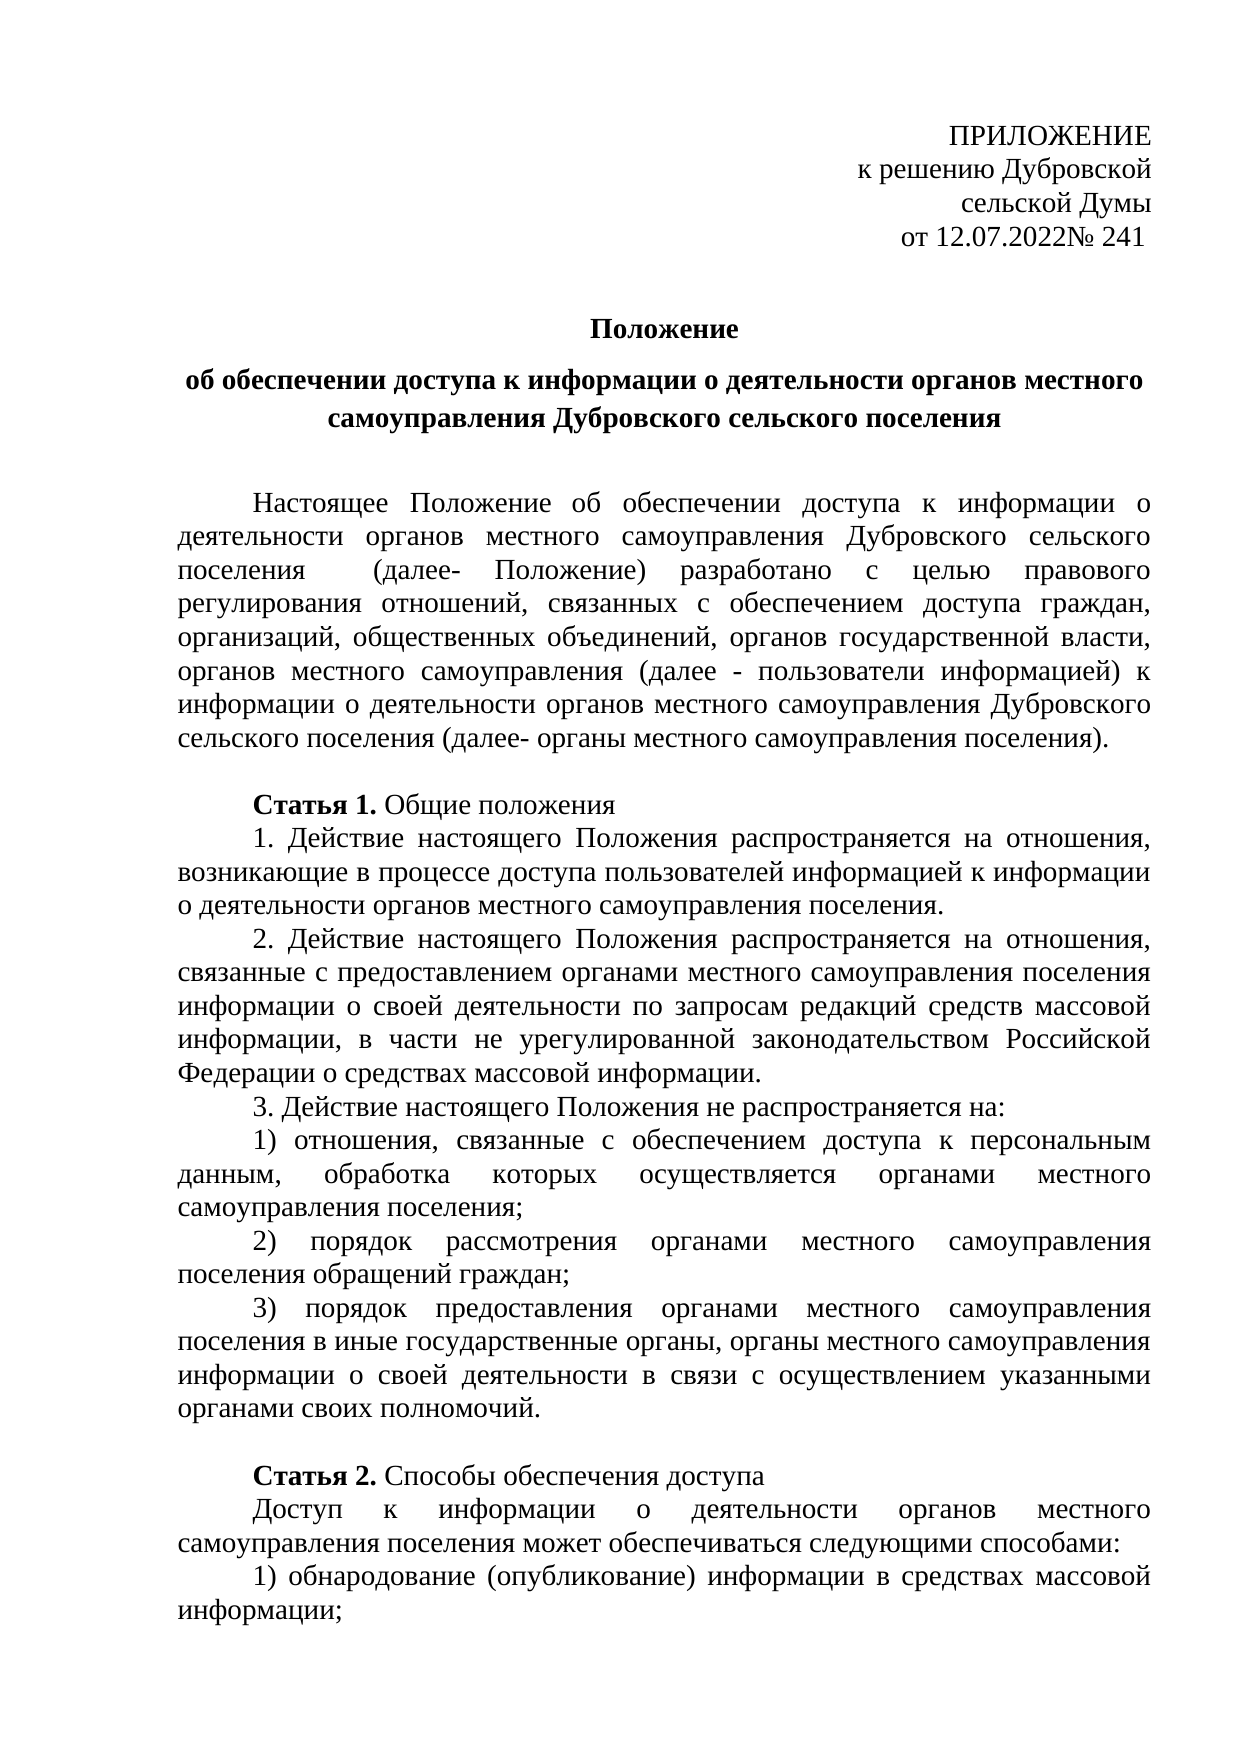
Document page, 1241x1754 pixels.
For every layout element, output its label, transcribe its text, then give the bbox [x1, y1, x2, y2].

text Статья 1. Общие положения [252, 787, 1152, 820]
subtitle Положение [177, 311, 1152, 344]
text Настоящее Положение об обеспечении доступа к информации о деятельности органов местного самоуправления Дубровского сельского поселения (далее- Положение) разработано с целью правового регулирования отношений, связанных с обеспечением доступа граждан, организаций, общественных объединений, органов государственной власти, органов местного самоуправления (далее - пользователи информацией) к информации о деятельности органов местного самоуправления Дубровского сельского поселения (далее- органы местного самоуправления поселения). [177, 485, 1152, 753]
text 1) обнародование (опубликование) информации в средствах массовой информации; [177, 1558, 1152, 1625]
text Доступ к информации о деятельности органов местного самоуправления поселения может обеспечиваться следующими способами: [177, 1491, 1152, 1558]
text сельской Думы [738, 185, 1152, 219]
text 1) отношения, связанные с обеспечением доступа к персональным данным, обработка которых осуществляется органами местного самоуправления поселения; [177, 1122, 1152, 1223]
subtitle об обеспечении доступа к информации о деятельности органов местного самоуправления Дубровского сельского поселения [177, 362, 1152, 434]
text 2) порядок рассмотрения органами местного самоуправления поселения обращений граждан; [177, 1223, 1152, 1290]
text 2. Действие настоящего Положения распространяется на отношения, связанные с предоставлением органами местного самоуправления поселения информации о своей деятельности по запросам редакций средств массовой информации, в части не урегулированной законодательством Российской Федерации о средствах массовой информации. [177, 921, 1152, 1089]
text 3) порядок предоставления органами местного самоуправления поселения в иные государственные органы, органы местного самоуправления информации о своей деятельности в связи с осуществлением указанными органами своих полномочий. [177, 1290, 1152, 1424]
text ПРИЛОЖЕНИЕ [177, 118, 1152, 152]
text Статья 2. Способы обеспечения доступа [252, 1458, 1152, 1491]
text к решению Дубровской [738, 152, 1152, 185]
text 1. Действие настоящего Положения распространяется на отношения, возникающие в процессе доступа пользователей информацией к информации о деятельности органов местного самоуправления поселения. [177, 820, 1152, 921]
text 3. Действие настоящего Положения не распространяется на: [177, 1089, 1152, 1122]
text от 12.07.2022№ 241 [177, 219, 1152, 252]
